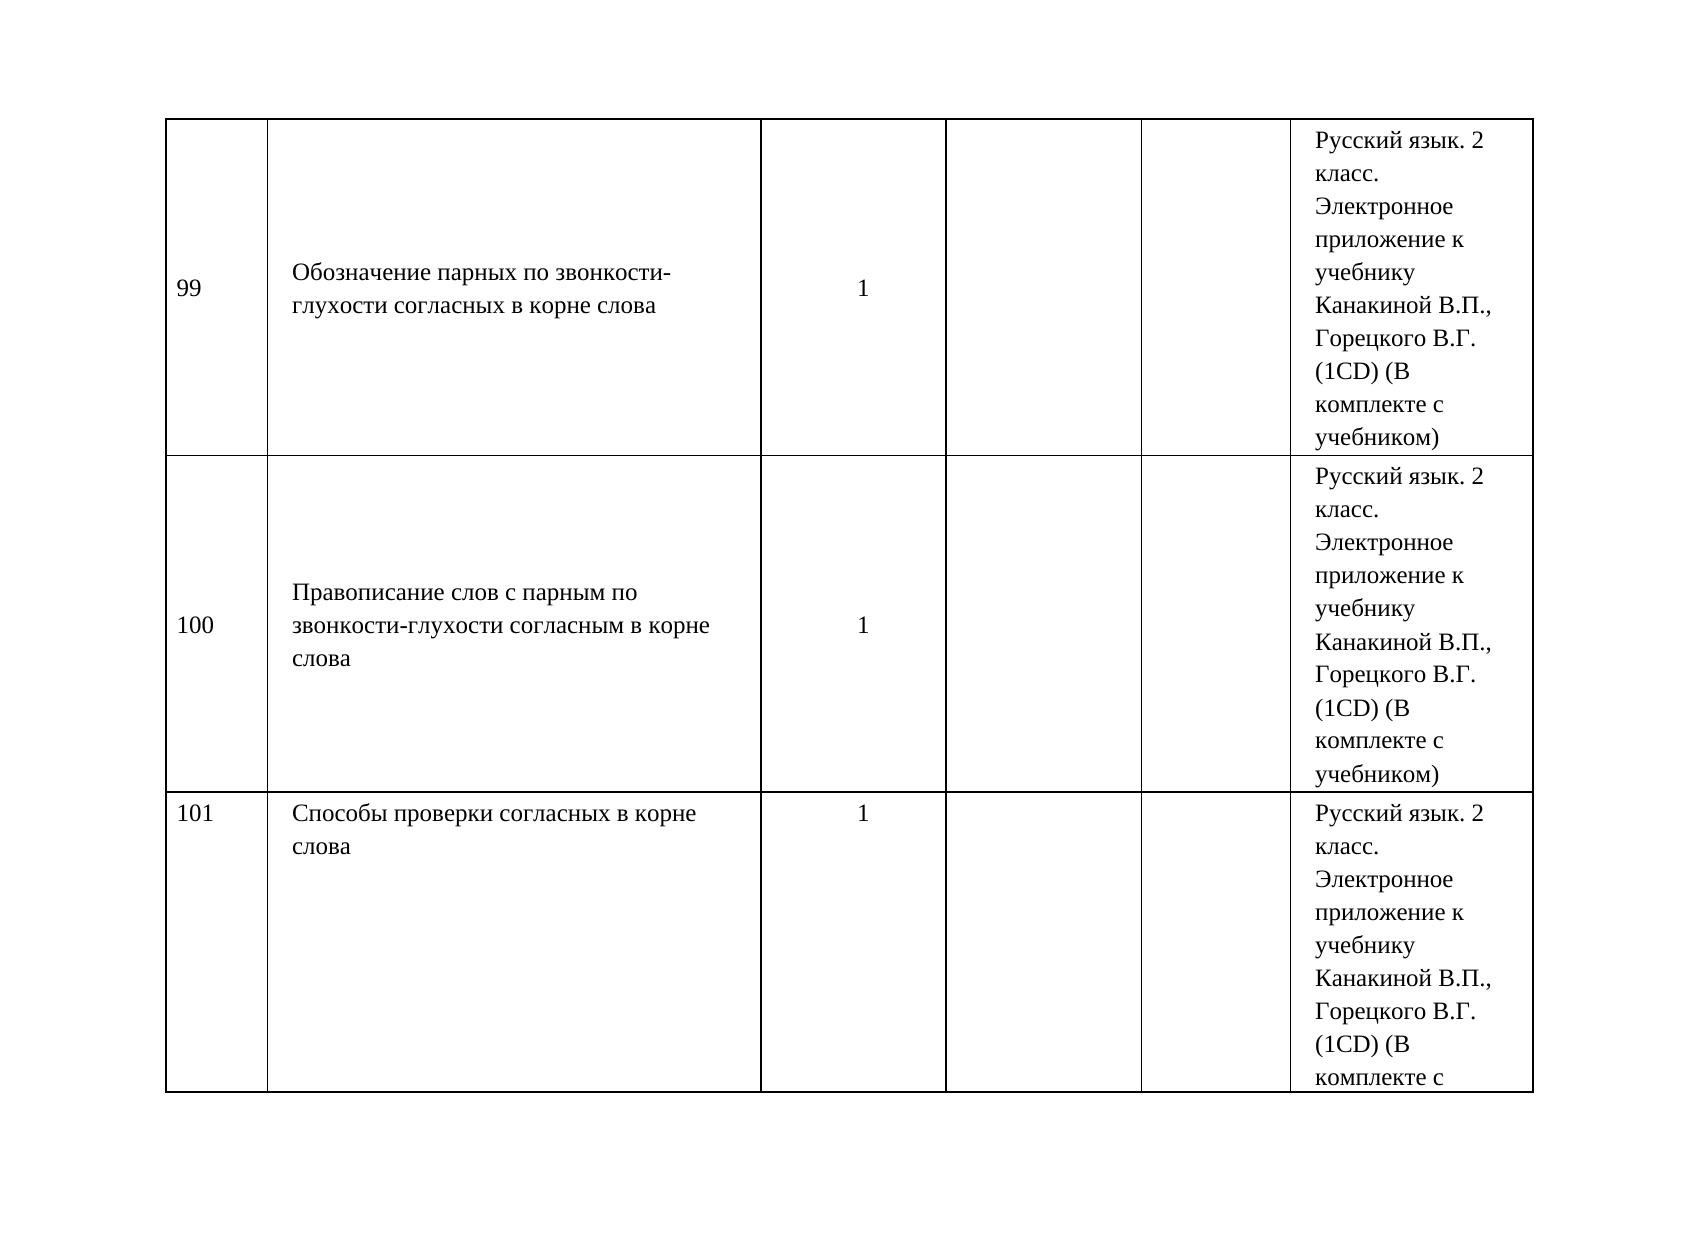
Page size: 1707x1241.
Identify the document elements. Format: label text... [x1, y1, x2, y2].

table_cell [1291, 120, 1532, 455]
table_cell 1 [762, 793, 945, 1091]
table_cell 99 [167, 120, 267, 455]
table_cell [947, 120, 1141, 455]
table_cell 100 [167, 456, 267, 791]
table_cell 101 [167, 793, 267, 1091]
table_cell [1291, 793, 1532, 1091]
table_cell Обозначение парных по звонкости-глухости согласных в корне слова [268, 120, 760, 455]
table_cell [1142, 793, 1290, 1091]
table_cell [268, 793, 760, 1091]
table_cell Правописание слов с парным по звонкости-глухости согласным в корне слова [268, 456, 760, 791]
table_cell Русский язык. 2 класс. Электронное приложение к учебнику Канакиной В.П., Горецкого В.Г. (1CD) (В комплекте с учебником) [1291, 456, 1532, 791]
table_cell [947, 793, 1141, 1091]
table_cell [947, 456, 1141, 791]
table_cell [1142, 120, 1290, 455]
table_cell 1 [762, 120, 945, 455]
table_cell [1142, 456, 1290, 791]
table_cell 1 [762, 456, 945, 791]
